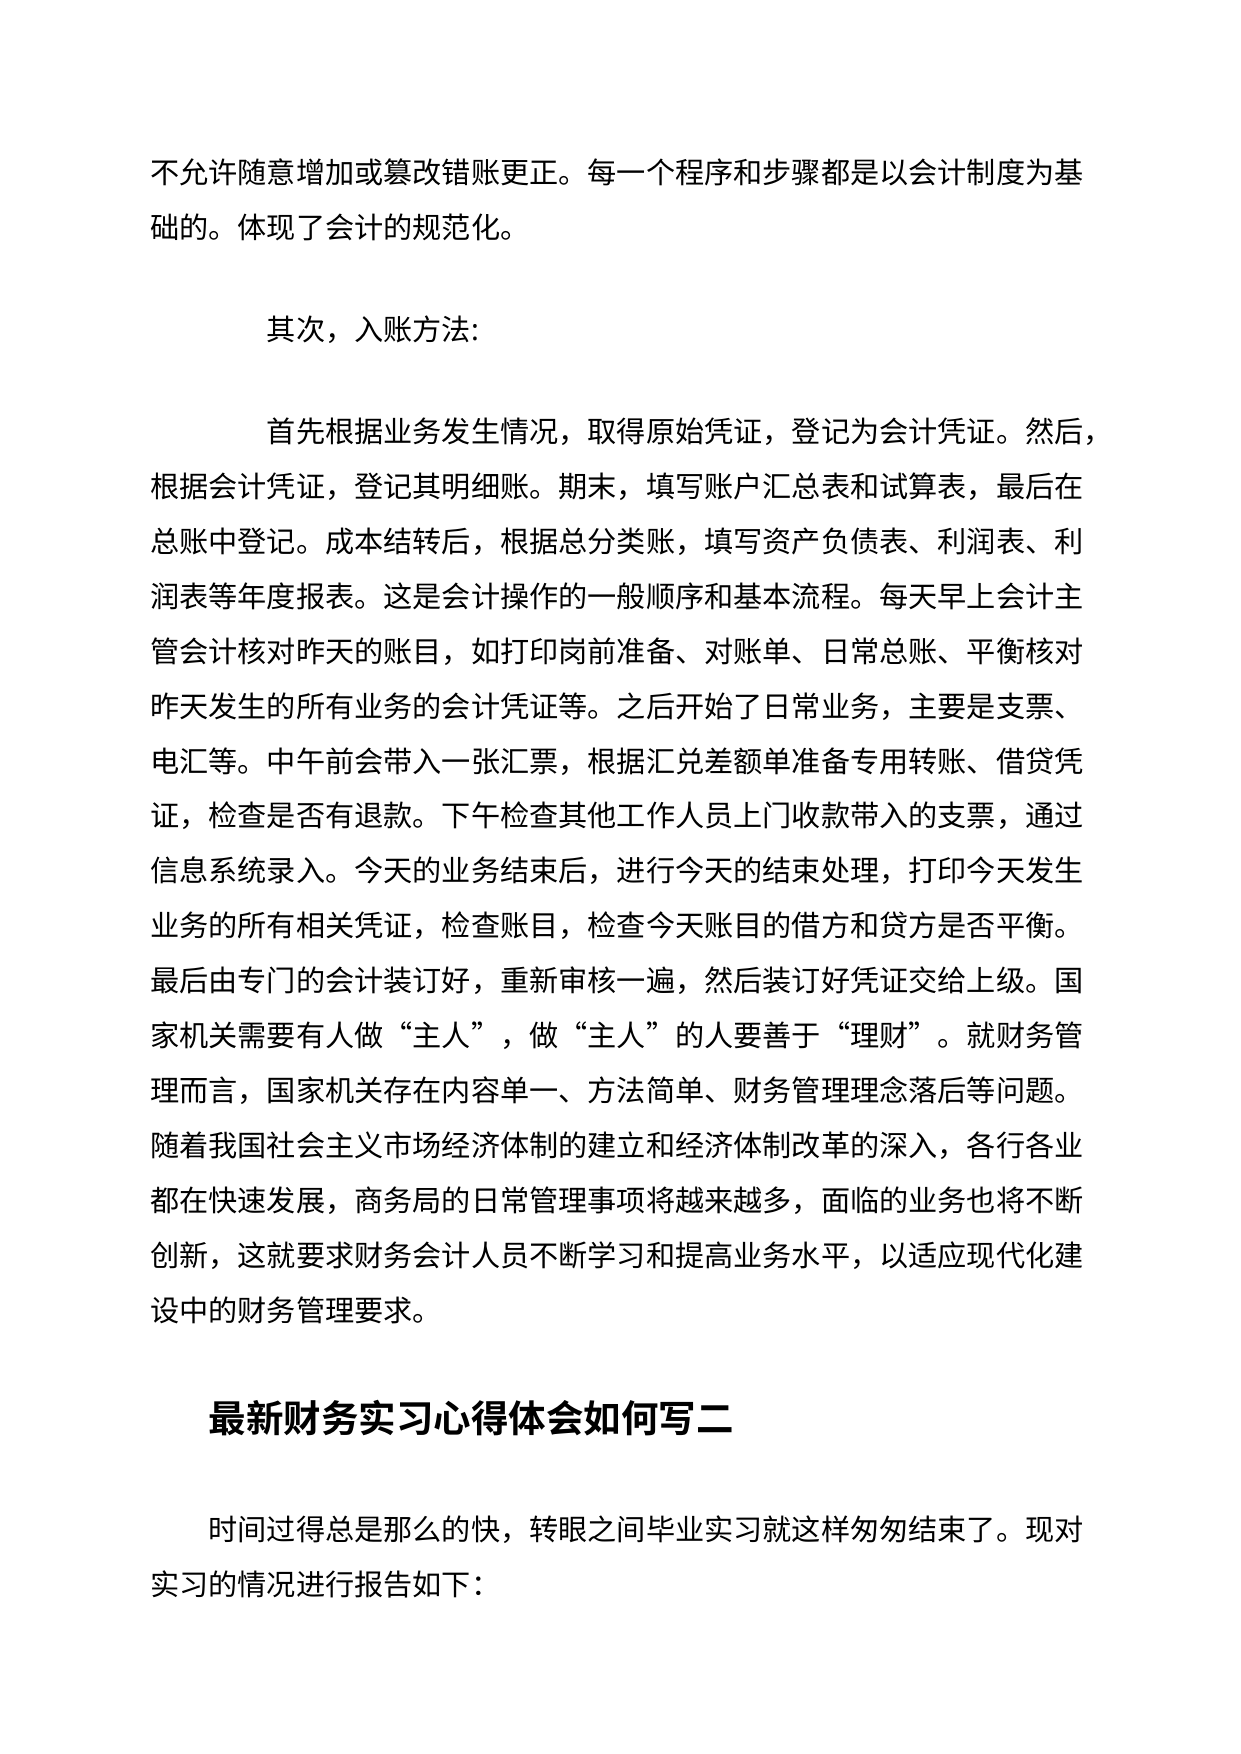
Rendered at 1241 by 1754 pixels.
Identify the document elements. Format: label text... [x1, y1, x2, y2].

text 时间过得总是那么的快，转眼之间毕业实习就这样匆匆结束了。现对实习的情况进行报告如下： [150, 1506, 1090, 1603]
text 其次，入账方法: [150, 307, 1090, 349]
text 最新财务实习心得体会如何写二 [150, 1389, 1090, 1443]
text 首先根据业务发生情况，取得原始凭证，登记为会计凭证。然后，根据会计凭证，登记其明细账。期末，填写账户汇总表和试算表，最后在总账中登记。成本结转后，根据总分类账，填写资产负债表、利润表、利润表等年度报表。这是会计操作的一般顺序和基本流程。每天早上会计主管会计核对昨天的账目，如打印岗前准备、对账单、日常总账、平衡核对昨天发生的所有业务的会计凭证等。之后开始了日常业务，主要是支票、电汇等。中午前会带入一张汇票，根据汇兑差额单准备专用转账、借贷凭证，检查是否有退款。下午检查其他工作人员上门收款带入的支票，通过信息系统录入。今天的业务结束后，进行今天的结束处理，打印今天发生业务的所有相关凭证，检查账目，检查今天账目的借方和贷方是否平衡。最后由专门的会计装订好，重新审核一遍，然后装订好凭证交给上级。国家机关需要有人做“主人”，做“主人”的人要善于“理财”。就财务管理而言，国家机关存在内容单一、方法简单、财务管理理念落后等问题。随着我国社会主义市场经济体制的建立和经济体制改革的深入，各行各业都在快速发展，商务局的日常管理事项将越来越多，面临的业务也将不断创新，这就要求财务会计人员不断学习和提高业务水平，以适应现代化建设中的财务管理要求。 [150, 409, 1090, 1329]
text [150, 150, 1090, 247]
